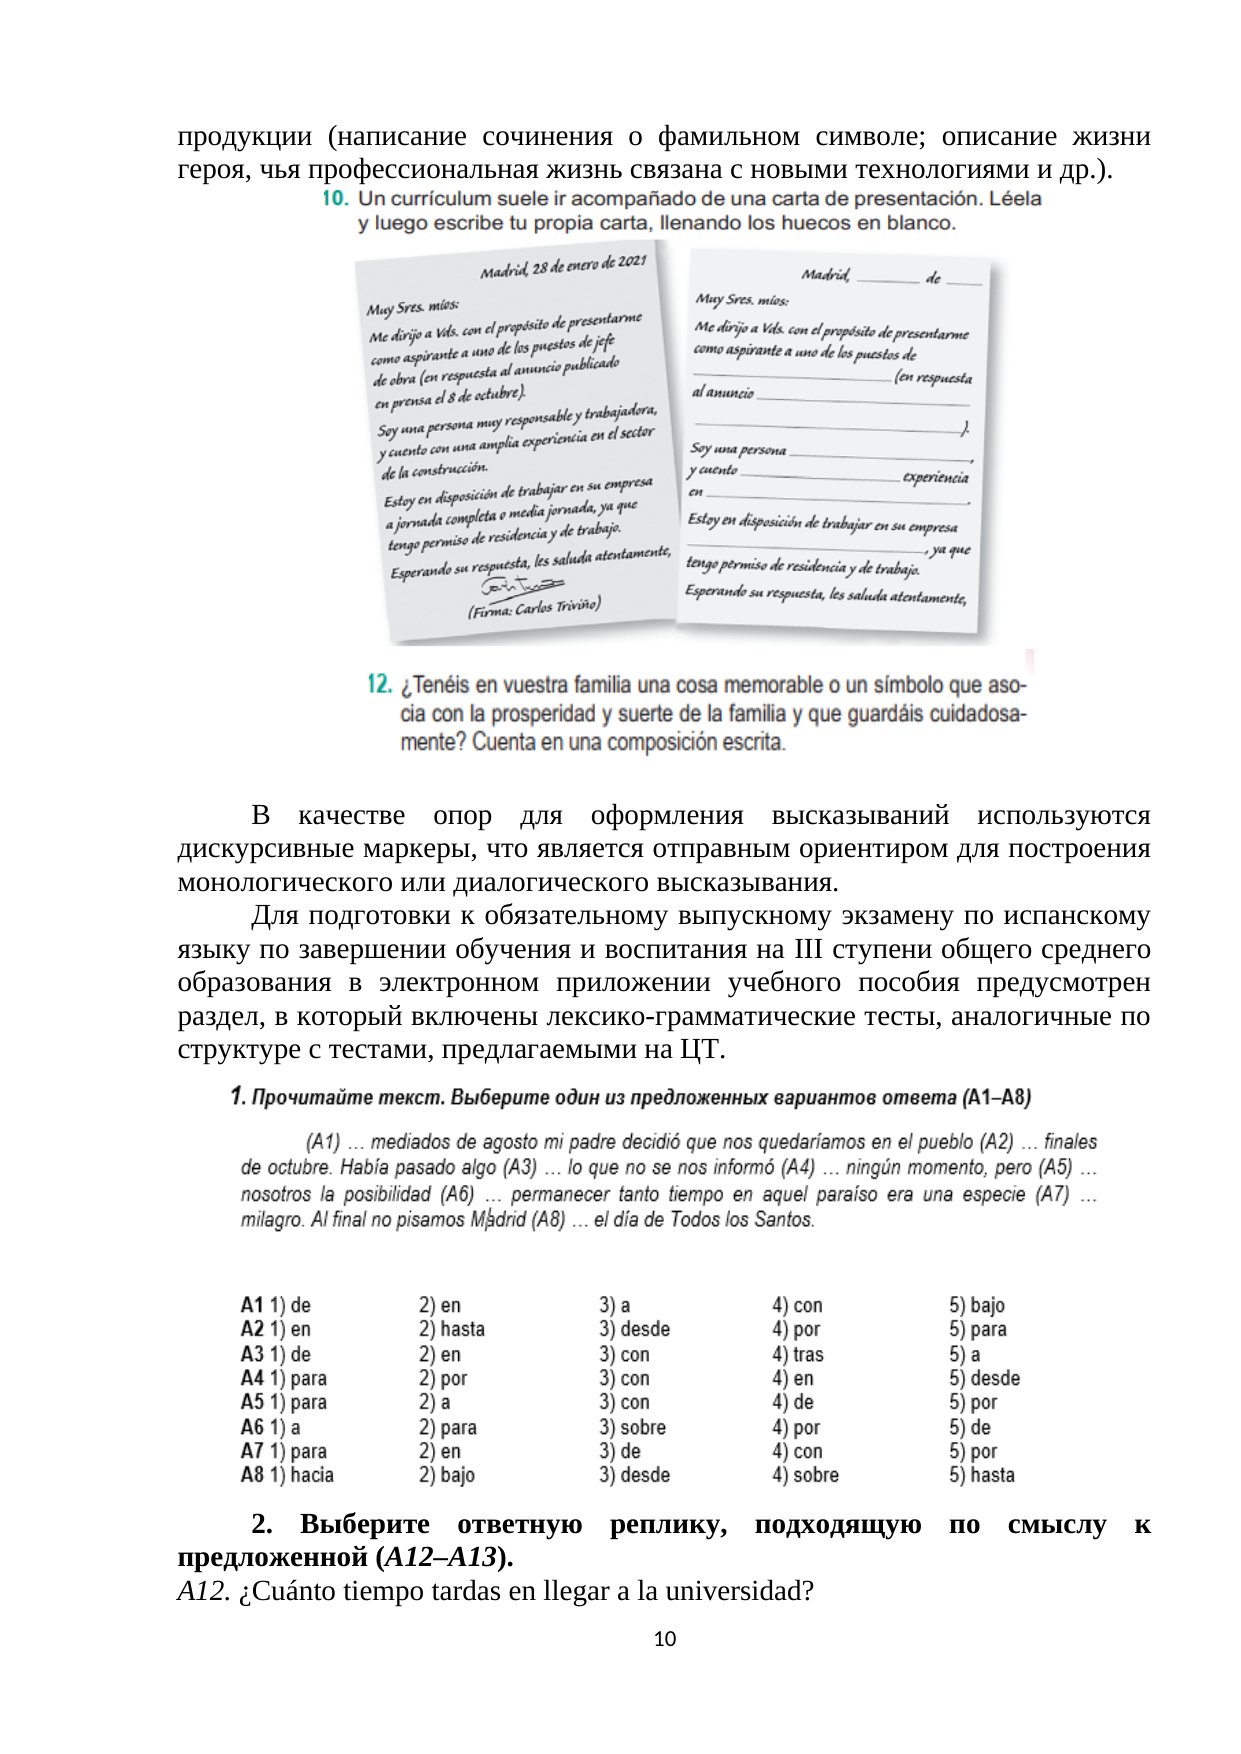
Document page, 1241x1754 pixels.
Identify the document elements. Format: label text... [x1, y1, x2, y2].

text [177, 118, 1152, 185]
text Для подготовки к обязательному выпускному экзамену по испанскому языку по завершении обучения и воспитания на III ступени общего среднего образования в электронном приложении учебного пособия предусмотрен раздел, в который включены лексико-грамматические тесты, аналогичные по структуре с тестами, предлагаемыми на ЦТ. [177, 897, 1152, 1065]
text В качестве опор для оформления высказываний используются дискурсивные маркеры, что является отправным ориентиром для построения монологического или диалогического высказывания. [177, 797, 1152, 897]
text 2. Выберите ответную реплику, подходящую по смыслу к предложенной (A12–A13). [177, 1506, 1152, 1573]
text A12. ¿Cuánto tiempo tardas en llegar a la universidad? [177, 1573, 1152, 1606]
picture [227, 1065, 1102, 1506]
picture [323, 185, 1065, 764]
